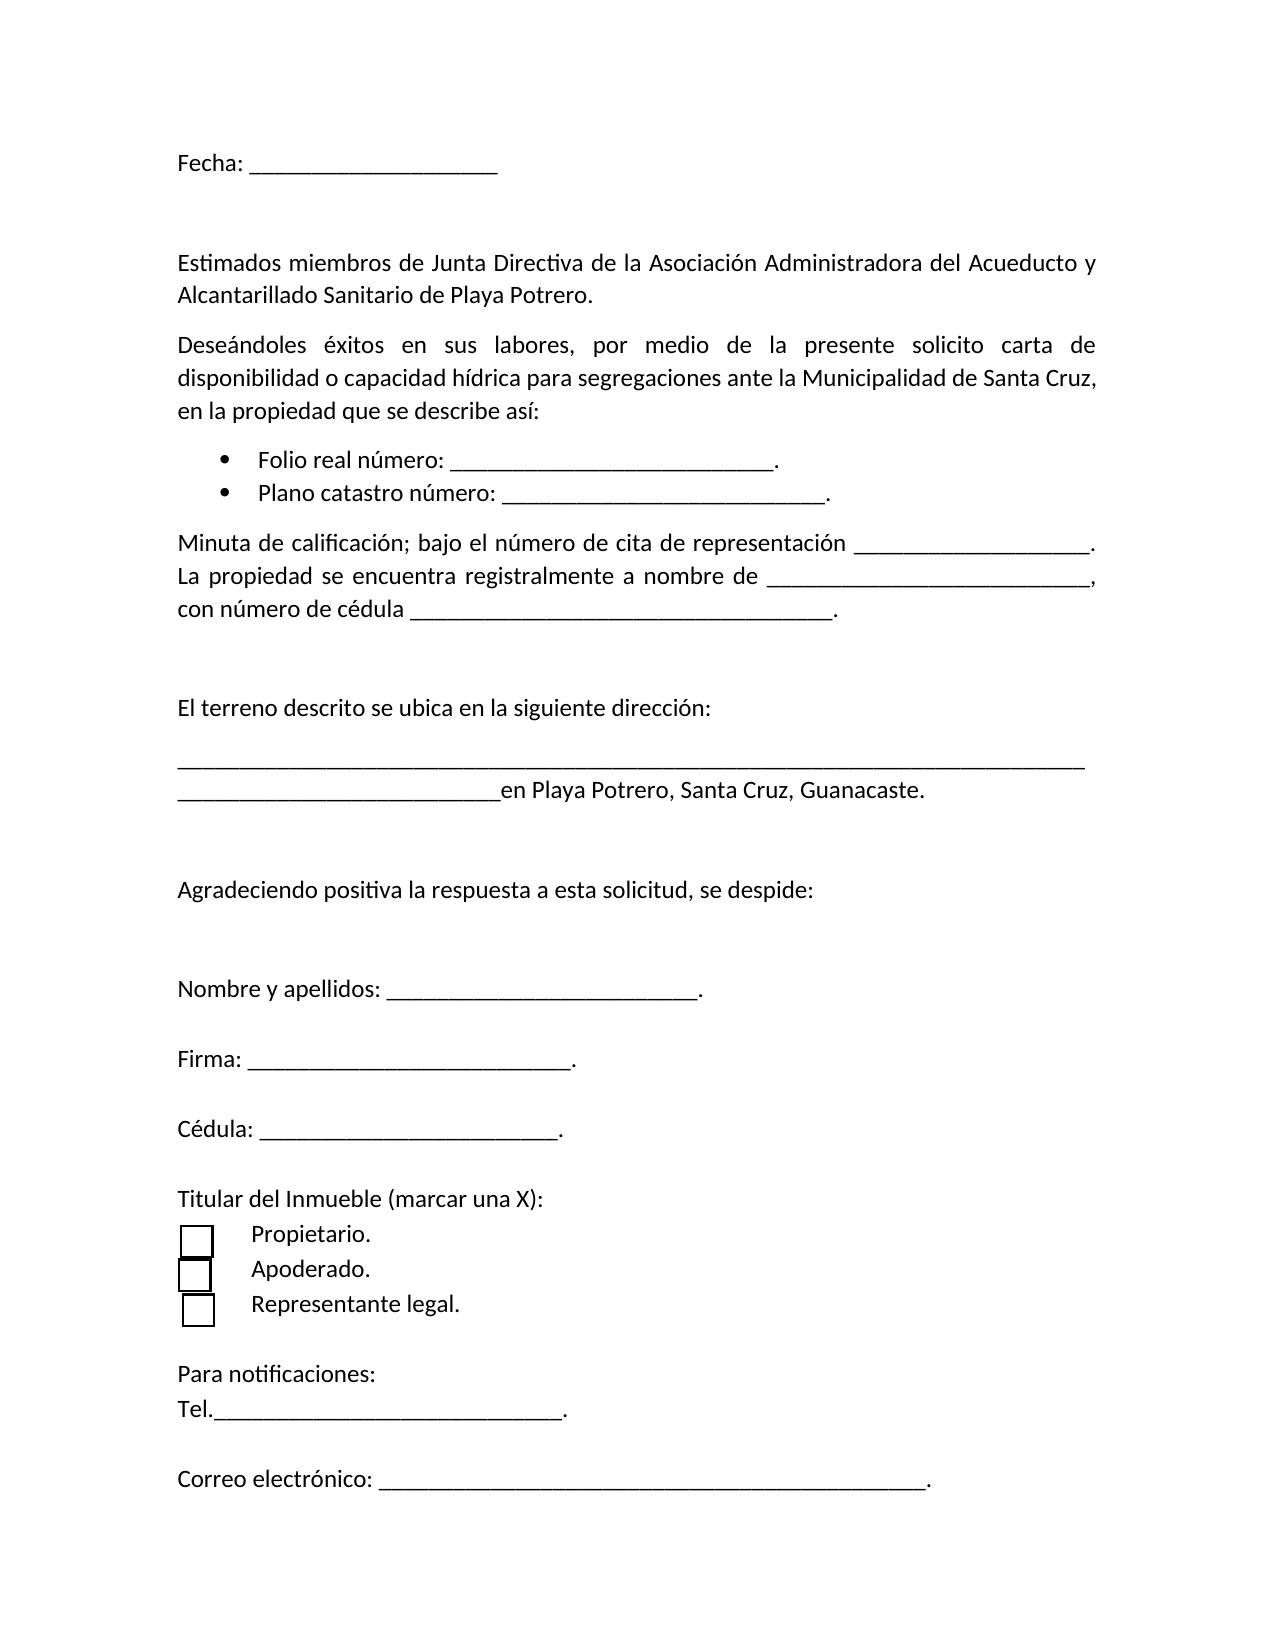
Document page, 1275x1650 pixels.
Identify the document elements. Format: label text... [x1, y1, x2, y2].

text El terreno descrito se ubica en la siguiente dirección: [177, 692, 1098, 723]
text Cédula: ________________________. [177, 1113, 1098, 1143]
text Minuta de calificación; bajo el número de cita de representación ___________________. La propiedad se encuentra registralmente a nombre de __________________________, con número de cédula __________________________________. [177, 527, 1098, 623]
text Estimados miembros de Junta Directiva de la Asociación Administradora del Acueducto y Alcantarillado Sanitario de Playa Potrero. [177, 247, 1098, 310]
list Folio real número: __________________________. [220, 445, 1098, 475]
text Deseándoles éxitos en sus labores, por medio de la presente solicito carta de disponibilidad o capacidad hídrica para segregaciones ante la Municipalidad de Santa Cruz, en la propiedad que se describe así: [177, 329, 1098, 426]
text ___________________________________________________________________________________________________en Playa Potrero, Santa Cruz, Guanacaste. [177, 742, 1098, 805]
text Agradeciendo positiva la respuesta a esta solicitud, se despide: [177, 874, 1098, 904]
list Plano catastro número: __________________________. [220, 478, 1098, 508]
text Titular del Inmueble (marcar una X): [177, 1183, 1098, 1213]
text Representante legal. [177, 1288, 1098, 1318]
text Propietario. [177, 1218, 1098, 1248]
text Tel.____________________________. [177, 1393, 1098, 1423]
text Fecha: ____________________ [177, 148, 1098, 178]
text Correo electrónico: ____________________________________________. [177, 1463, 1098, 1493]
text Para notificaciones: [177, 1358, 1098, 1388]
text Firma: __________________________. [177, 1043, 1098, 1073]
text Nombre y apellidos: _________________________. [177, 973, 1098, 1003]
text Apoderado. [212, 1253, 1098, 1283]
